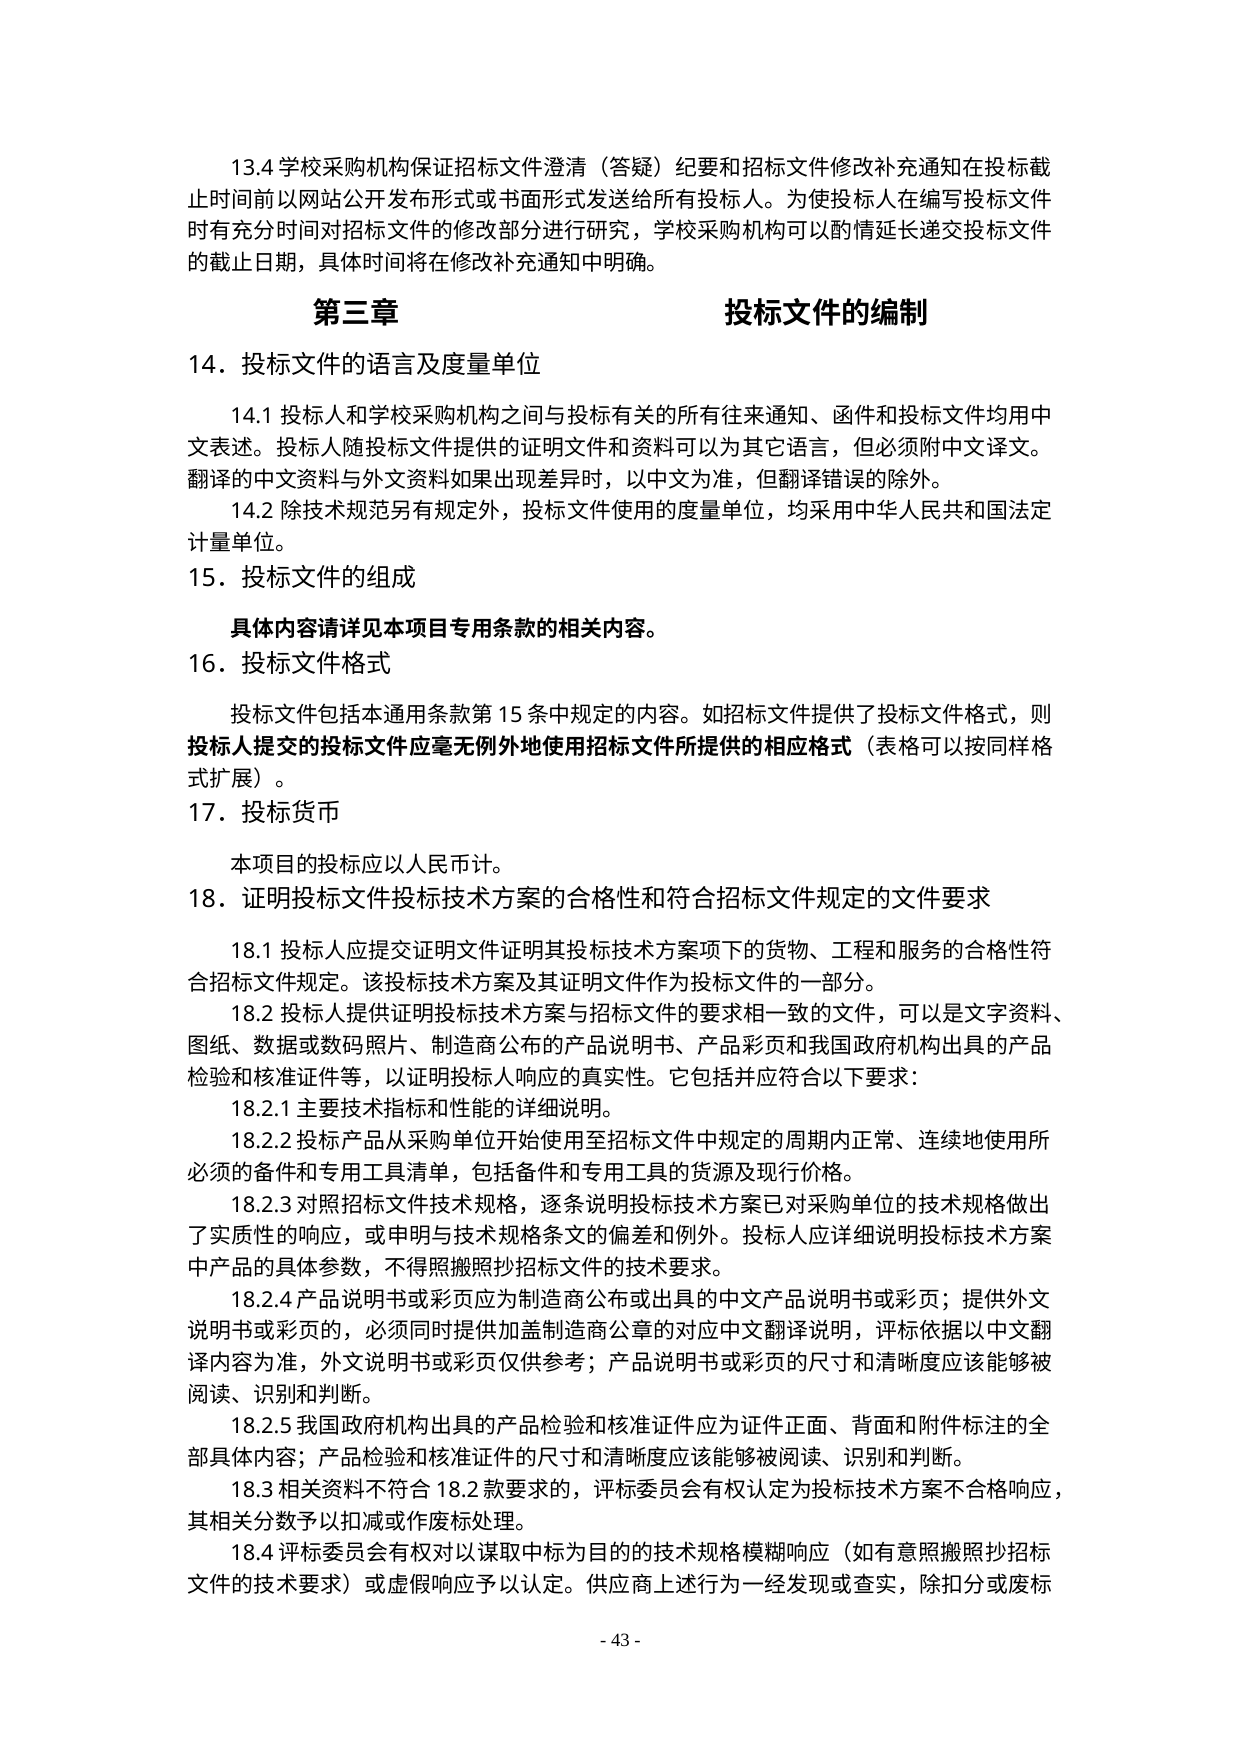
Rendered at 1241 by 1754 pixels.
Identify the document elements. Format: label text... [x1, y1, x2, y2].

text 18.1 投标人应提交证明文件证明其投标技术方案项下的货物、工程和服务的合格性符合招标文件规定。该投标技术方案及其证明文件作为投标文件的一部分。 [187, 933, 1053, 996]
text 14．投标文件的语言及度量单位 [187, 344, 1053, 380]
text 18.2 投标人提供证明投标技术方案与招标文件的要求相一致的文件，可以是文字资料、图纸、数据或数码照片、制造商公布的产品说明书、产品彩页和我国政府机构出具的产品检验和核准证件等，以证明投标人响应的真实性。它包括并应符合以下要求： [187, 996, 1053, 1091]
text 18.2.3对照招标文件技术规格，逐条说明投标技术方案已对采购单位的技术规格做出了实质性的响应，或申明与技术规格条文的偏差和例外。投标人应详细说明投标技术方案中产品的具体参数，不得照搬照抄招标文件的技术要求。 [187, 1187, 1053, 1282]
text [187, 1535, 1053, 1599]
text 16．投标文件格式 [187, 643, 1053, 679]
text 17．投标货币 [187, 792, 1053, 829]
text 18.3相关资料不符合18.2款要求的，评标委员会有权认定为投标技术方案不合格响应，其相关分数予以扣减或作废标处理。 [187, 1472, 1053, 1535]
text 13.4学校采购机构保证招标文件澄清（答疑）纪要和招标文件修改补充通知在投标截止时间前以网站公开发布形式或书面形式发送给所有投标人。为使投标人在编写投标文件时有充分时间对招标文件的修改部分进行研究，学校采购机构可以酌情延长递交投标文件的截止日期，具体时间将在修改补充通知中明确。 [187, 150, 1053, 277]
text 18.2.1主要技术指标和性能的详细说明。 [187, 1091, 1053, 1123]
text 投标文件包括本通用条款第15条中规定的内容。如招标文件提供了投标文件格式，则投标人提交的投标文件应毫无例外地使用招标文件所提供的相应格式（表格可以按同样格式扩展）。 [187, 697, 1053, 792]
text 18.2.2投标产品从采购单位开始使用至招标文件中规定的周期内正常、连续地使用所必须的备件和专用工具清单，包括备件和专用工具的货源及现行价格。 [187, 1123, 1053, 1187]
text 18.2.5我国政府机构出具的产品检验和核准证件应为证件正面、背面和附件标注的全部具体内容；产品检验和核准证件的尺寸和清晰度应该能够被阅读、识别和判断。 [187, 1408, 1053, 1472]
text 15．投标文件的组成 [187, 557, 1053, 593]
text 具体内容请详见本项目专用条款的相关内容。 [187, 611, 1053, 643]
text 18．证明投标文件投标技术方案的合格性和符合招标文件规定的文件要求 [187, 878, 1053, 915]
text 14.1 投标人和学校采购机构之间与投标有关的所有往来通知、函件和投标文件均用中文表述。投标人随投标文件提供的证明文件和资料可以为其它语言，但必须附中文译文。翻译的中文资料与外文资料如果出现差异时，以中文为准，但翻译错误的除外。 [187, 398, 1053, 493]
list 投标文件的编制 [187, 289, 1053, 332]
text 18.2.4产品说明书或彩页应为制造商公布或出具的中文产品说明书或彩页；提供外文说明书或彩页的，必须同时提供加盖制造商公章的对应中文翻译说明，评标依据以中文翻译内容为准，外文说明书或彩页仅供参考；产品说明书或彩页的尺寸和清晰度应该能够被阅读、识别和判断。 [187, 1282, 1053, 1408]
text 本项目的投标应以人民币计。 [187, 847, 1053, 878]
text 14.2 除技术规范另有规定外，投标文件使用的度量单位，均采用中华人民共和国法定计量单位。 [187, 493, 1053, 557]
